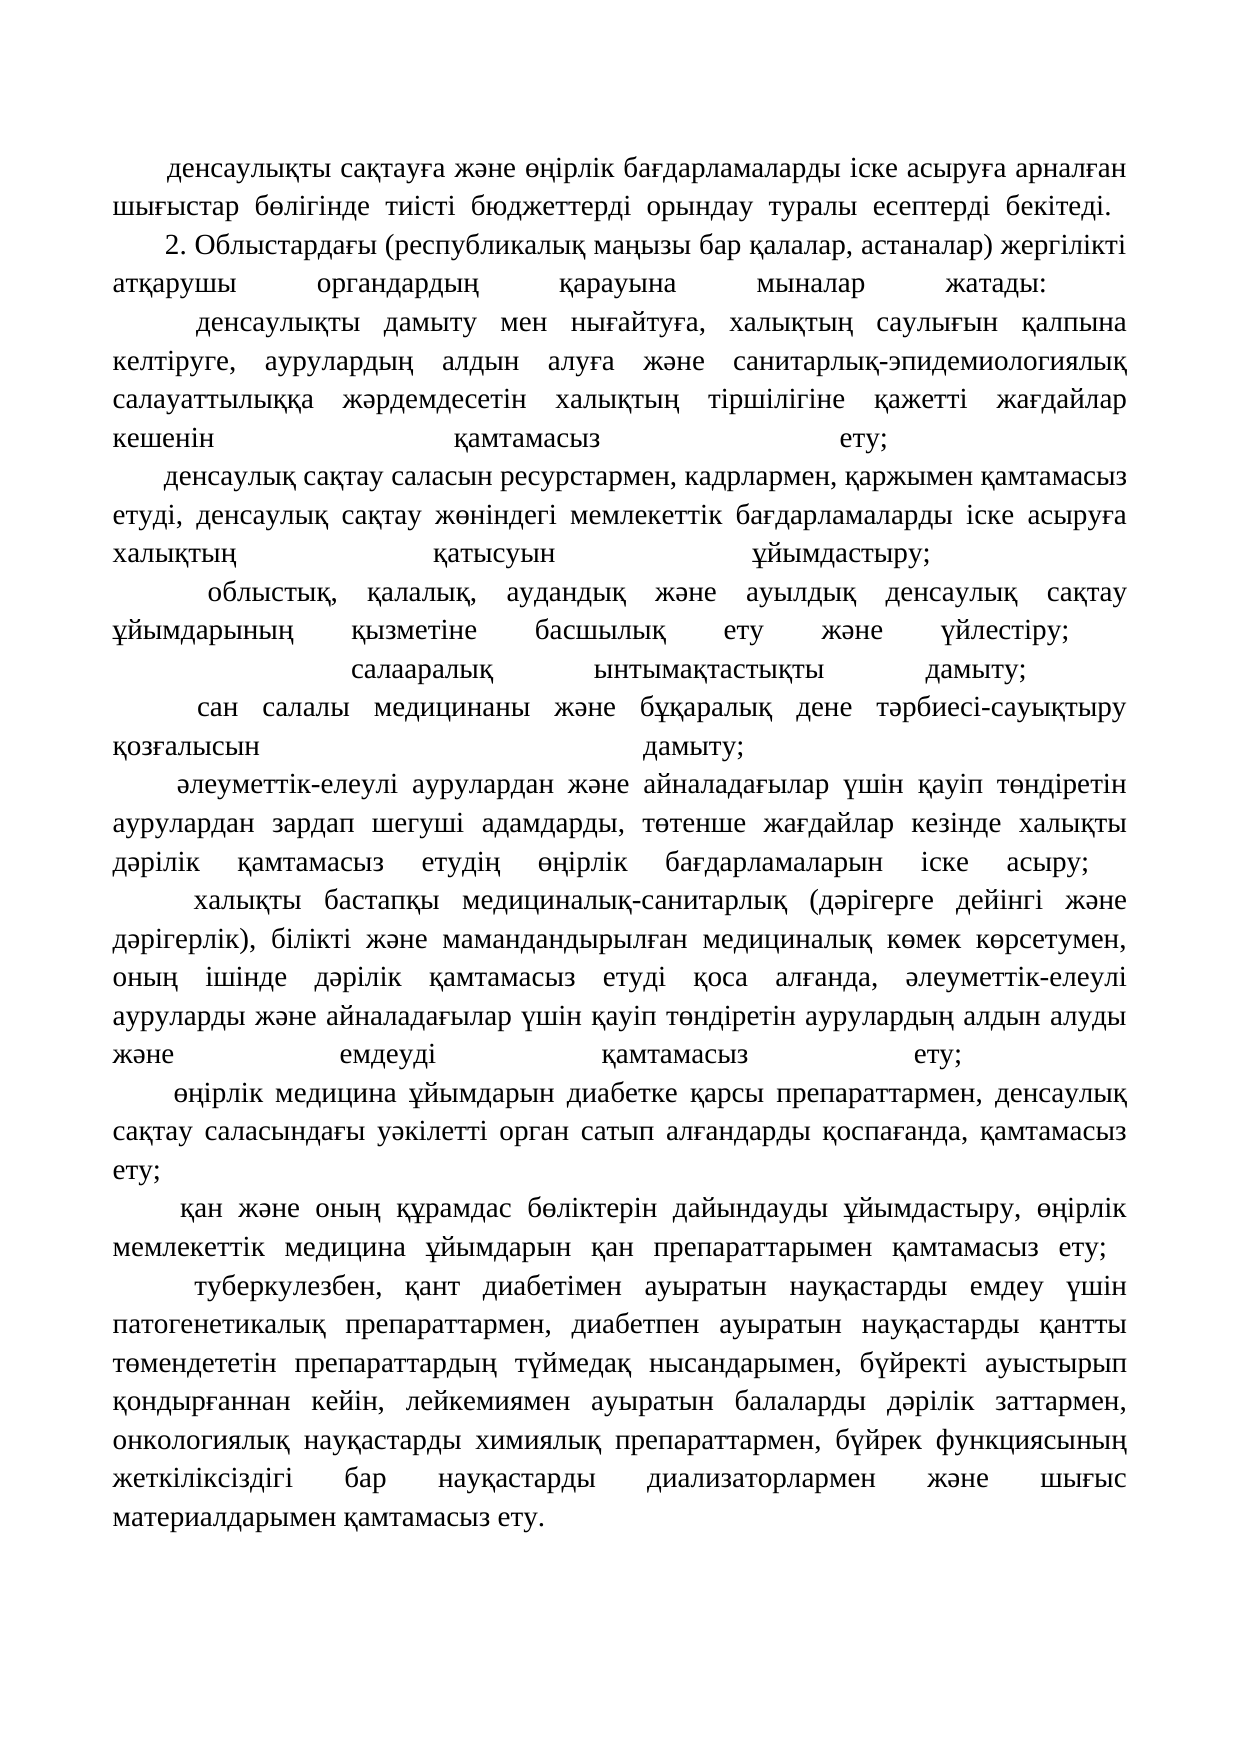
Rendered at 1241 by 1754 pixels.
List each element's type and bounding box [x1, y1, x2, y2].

text [112, 150, 1128, 1532]
